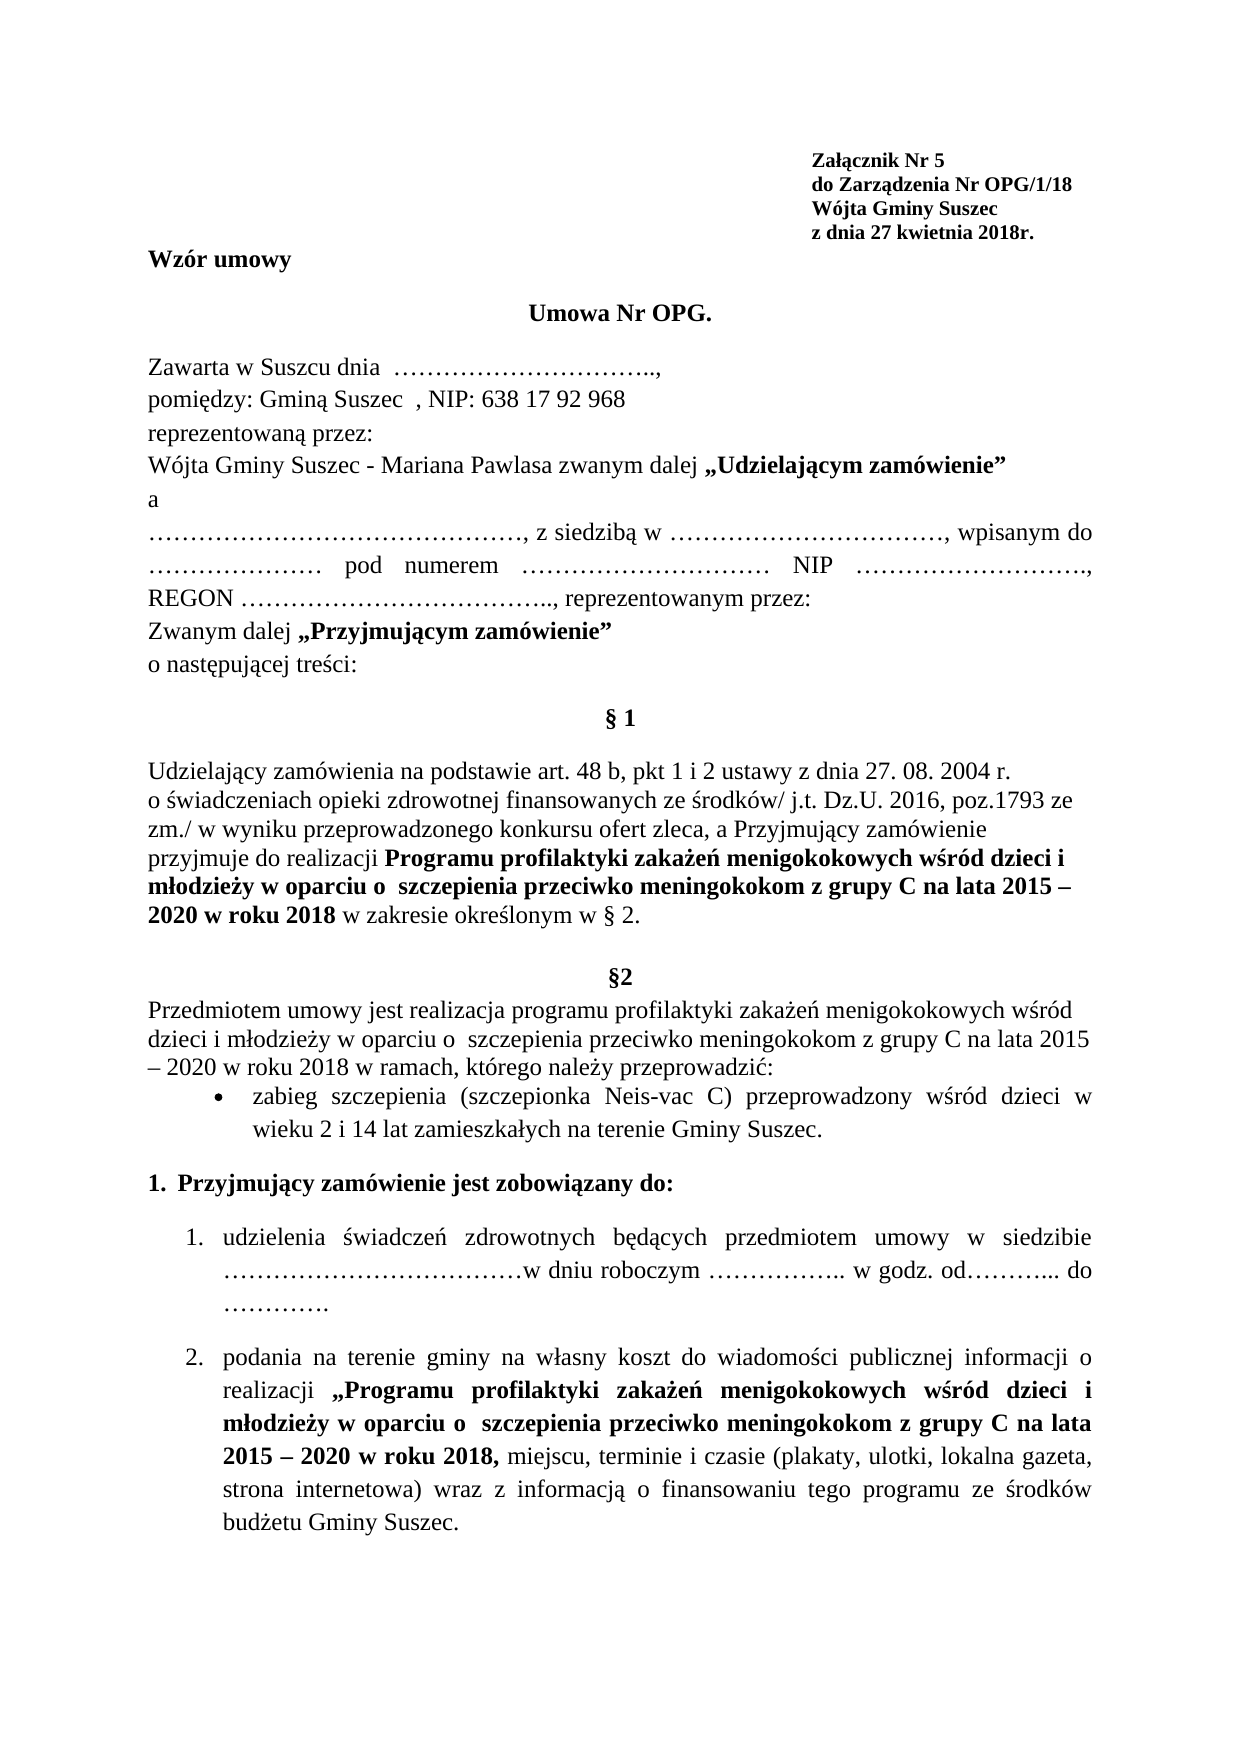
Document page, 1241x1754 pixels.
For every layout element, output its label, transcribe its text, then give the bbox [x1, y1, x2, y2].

text § 1 [148, 703, 1093, 731]
text reprezentowaną przez: [148, 418, 1093, 446]
text Załącznik Nr 5 [738, 148, 1093, 172]
text §2 [148, 962, 1093, 991]
list zabieg szczepienia (szczepionka Neis-vac C) przeprowadzony wśród dzieci w wieku 2 i 14 lat zamieszkałych na terenie Gminy Suszec. [215, 1081, 1093, 1143]
list udzielenia świadczeń zdrowotnych będących przedmiotem umowy w siedzibie ………………………………w dniu roboczym …………….. w godz. od………... do …………. [185, 1222, 1093, 1317]
list podania na terenie gminy na własny koszt do wiadomości publicznej informacji o realizacji „Programu profilaktyki zakażeń menigokokowych wśród dzieci i młodzieży w oparciu o szczepienia przeciwko meningokokom z grupy C na lata 2015 – 2020 w roku 2018, miejscu, terminie i czasie (plakaty, ulotki, lokalna gazeta, strona internetowa) wraz z informacją o finansowaniu tego programu ze środków budżetu Gminy Suszec. [185, 1342, 1093, 1536]
text Przedmiotem umowy jest realizacja programu profilaktyki zakażeń menigokokowych wśród dzieci i młodzieży w oparciu o szczepienia przeciwko meningokokom z grupy C na lata 2015 – 2020 w roku 2018 w ramach, którego należy przeprowadzić: [148, 995, 1093, 1081]
text ………………………………………, z siedzibą w ……………………………, wpisanym do ………………… pod numerem ………………………… NIP ………………………., REGON ……………………………….., reprezentowanym przez: [148, 517, 1093, 611]
text Zawarta w Suszcu dnia ………………………….., [148, 352, 1093, 380]
text Udzielający zamówienia na podstawie art. 48 b, pkt 1 i 2 ustawy z dnia 27. 08. 2004 r. o świadczeniach opieki zdrowotnej finansowanych ze środków/ j.t. Dz.U. 2016, poz.1793 ze zm./ w wyniku przeprowadzonego konkursu ofert zleca, a Przyjmujący zamówienie przyjmuje do realizacji Programu profilaktyki zakażeń menigokokowych wśród dzieci i młodzieży w oparciu o szczepienia przeciwko meningokokom z grupy C na lata 2015 – 2020 w roku 2018 w zakresie określonym w § 2. [148, 756, 1093, 929]
text Umowa Nr OPG. [148, 298, 1093, 326]
text Wójta Gminy Suszec [738, 196, 1093, 220]
text pomiędzy: Gminą Suszec , NIP: 638 17 92 968 [148, 384, 1093, 413]
text Wójta Gminy Suszec - Mariana Pawlasa zwanym dalej „Udzielającym zamówienie” [148, 451, 1093, 479]
text z dnia 27 kwietnia 2018r. [738, 220, 1093, 244]
list Przyjmujący zamówienie jest zobowiązany do: [148, 1168, 1093, 1197]
text a [148, 484, 1093, 512]
text do Zarządzenia Nr OPG/1/18 [811, 172, 1093, 196]
text Wzór umowy [148, 244, 1093, 273]
text Zwanym dalej „Przyjmującym zamówienie” [148, 616, 1093, 644]
text o następującej treści: [148, 649, 1093, 677]
